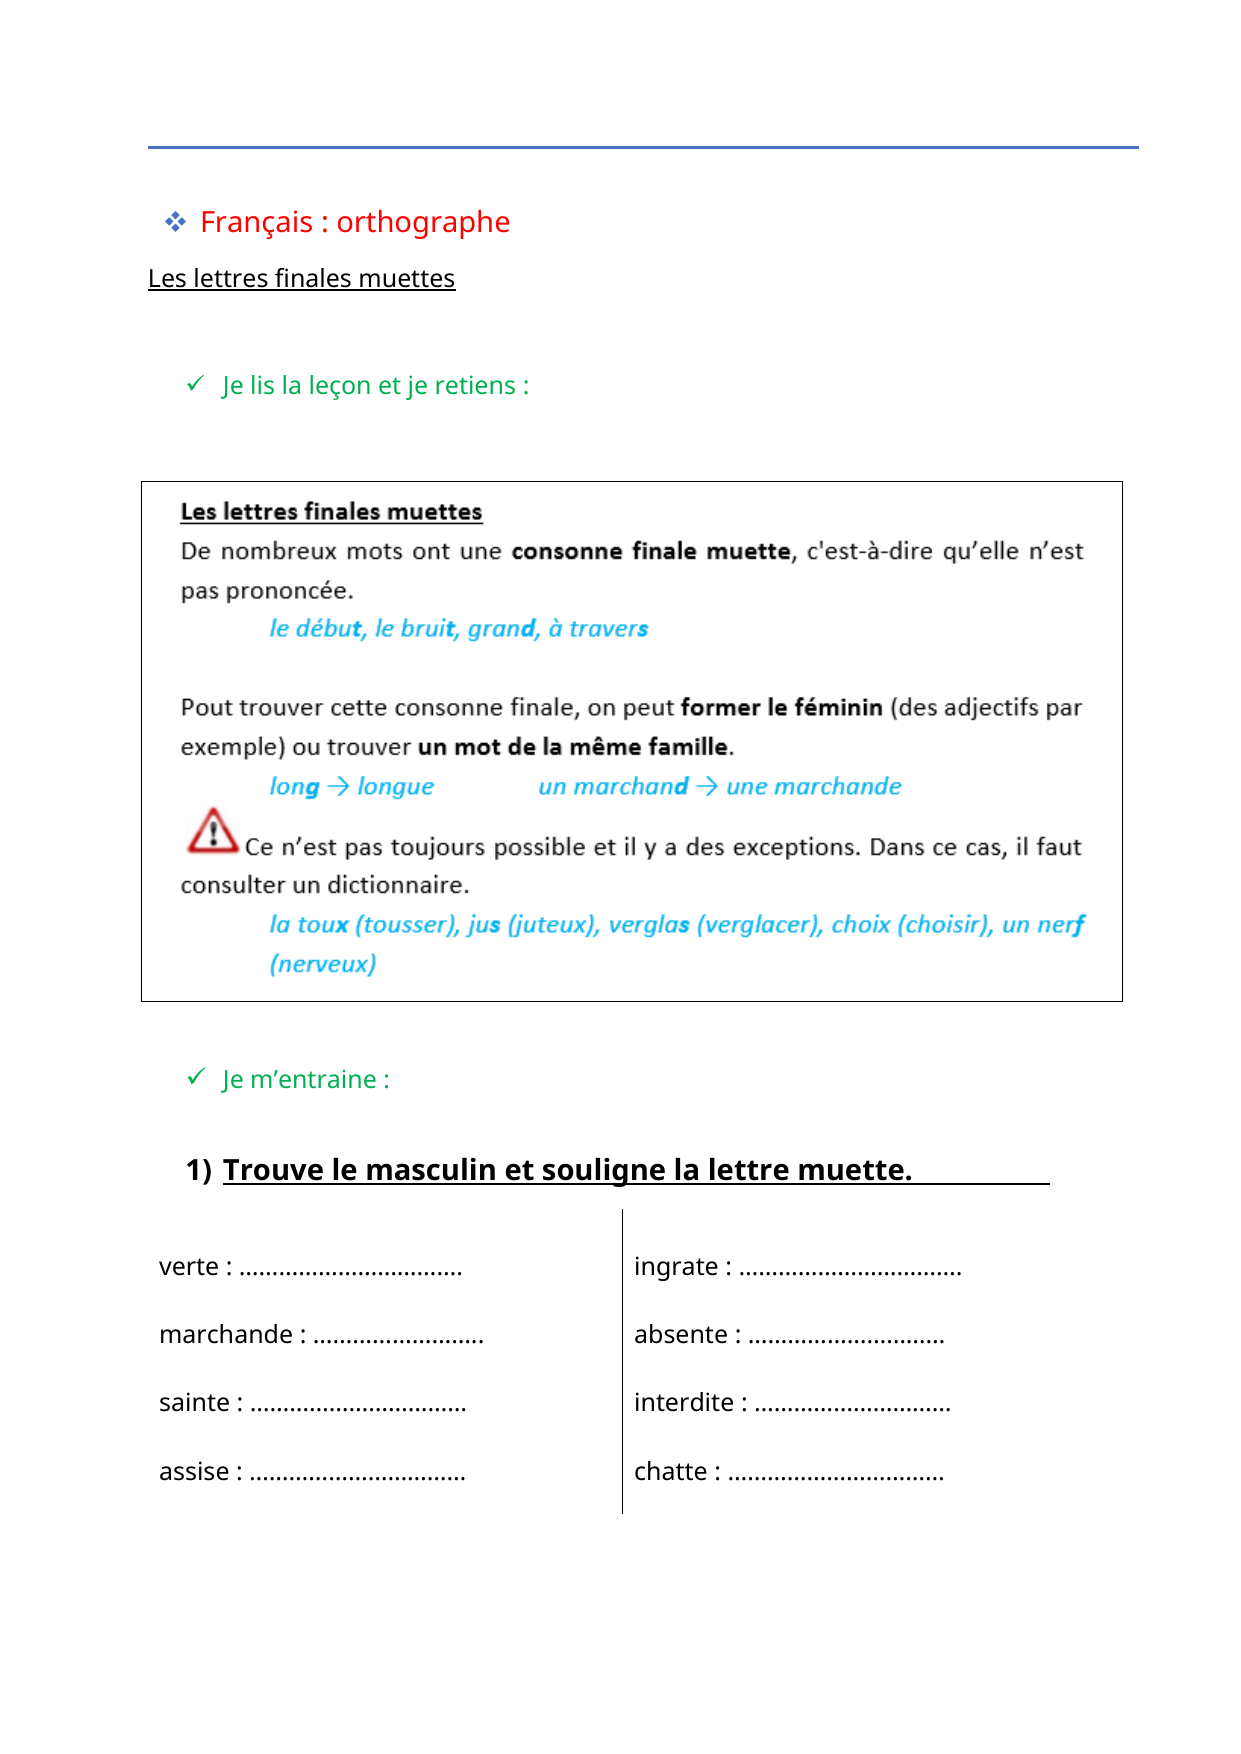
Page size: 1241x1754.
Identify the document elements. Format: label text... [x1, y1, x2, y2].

list Français : orthographe [162, 201, 1093, 241]
picture [156, 488, 1102, 995]
list Trouve le masculin et souligne la lettre muette. [185, 1149, 1093, 1189]
table_header verte : ……………………………. marchande : …………………….. sainte : …………………………… assise : …………………………… [148, 1209, 622, 1513]
table_header ingrate : ……………………………. absente : ………………………… interdite : ………………………… chatte : …………………………… [623, 1209, 1093, 1513]
list Je m’entraine : [185, 1062, 1093, 1096]
text Les lettres finales muettes [148, 261, 1093, 294]
list Je lis la leçon et je retiens : [185, 367, 1093, 401]
